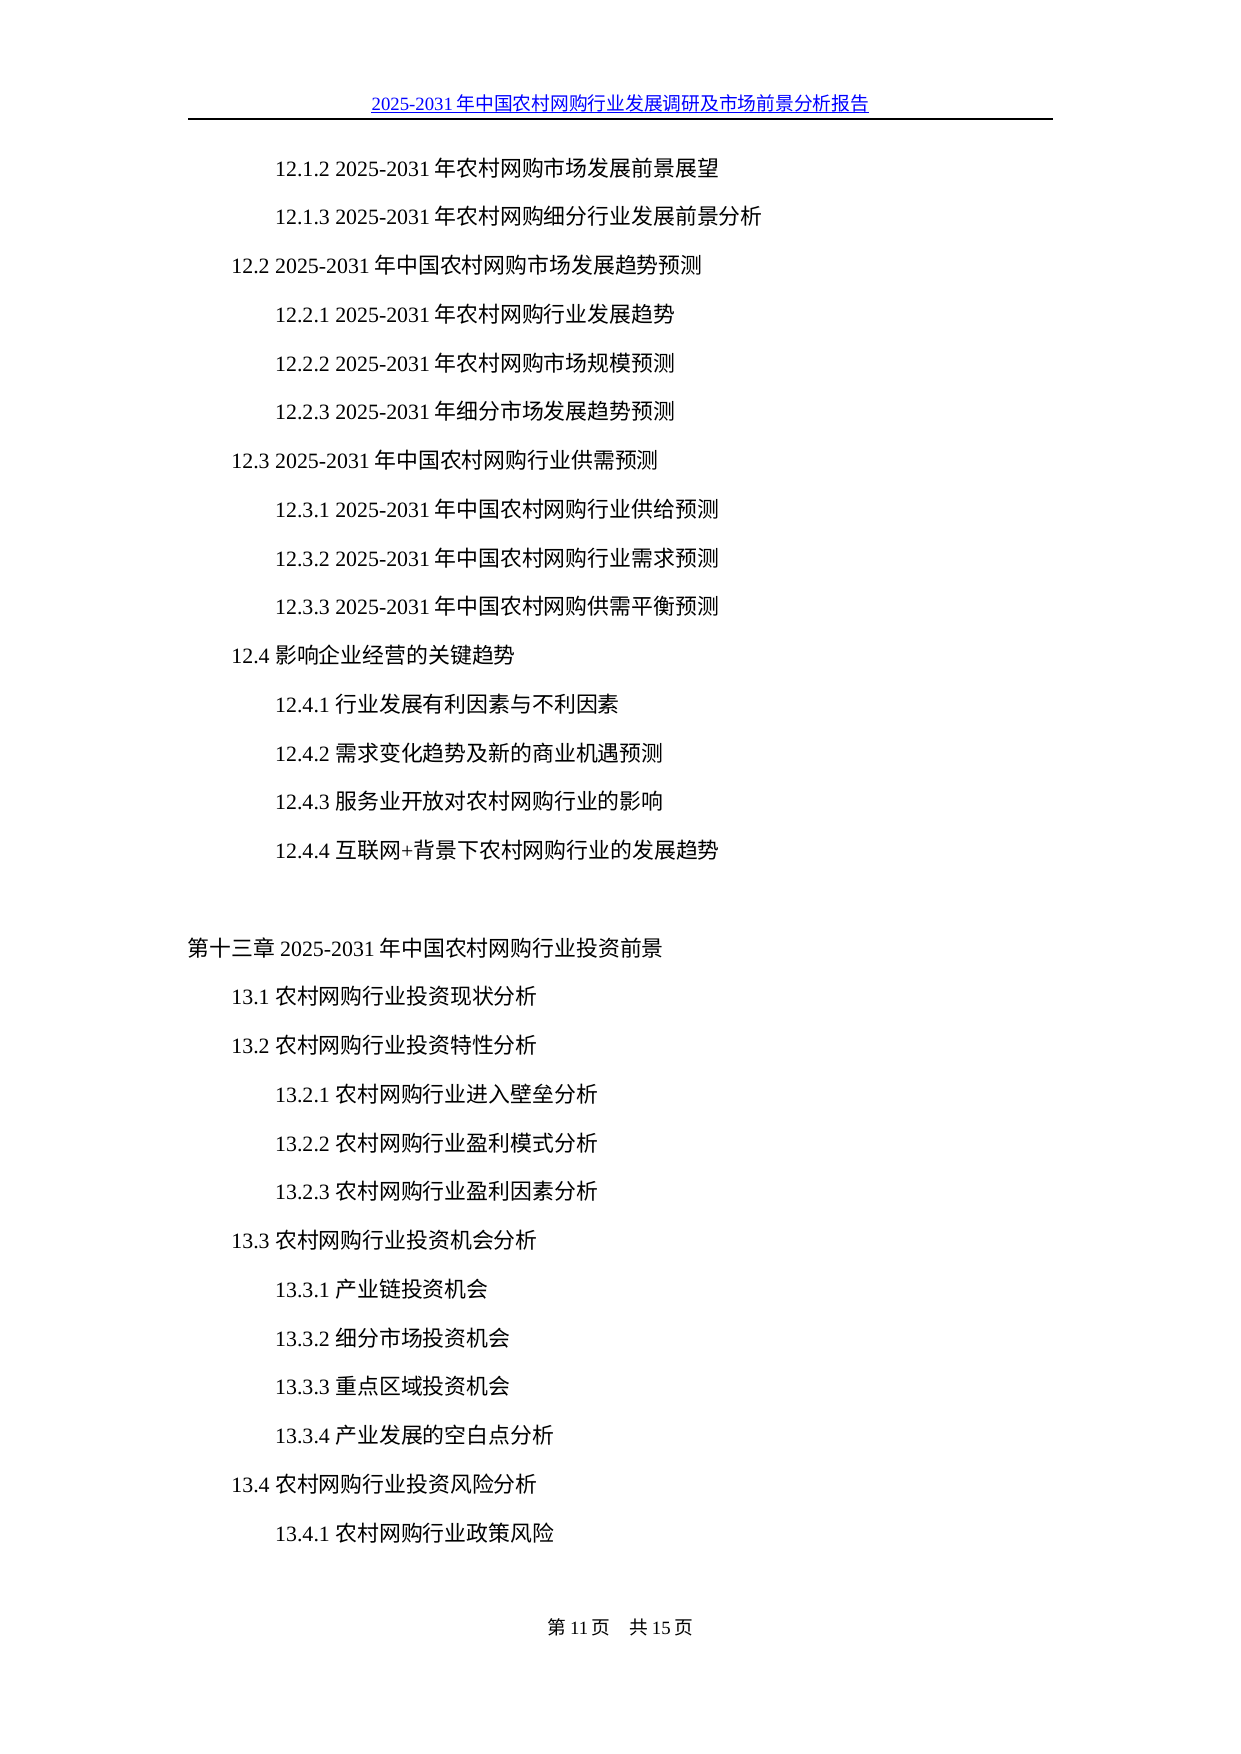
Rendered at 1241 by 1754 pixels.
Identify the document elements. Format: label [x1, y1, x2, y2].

text [187, 150, 1053, 1548]
